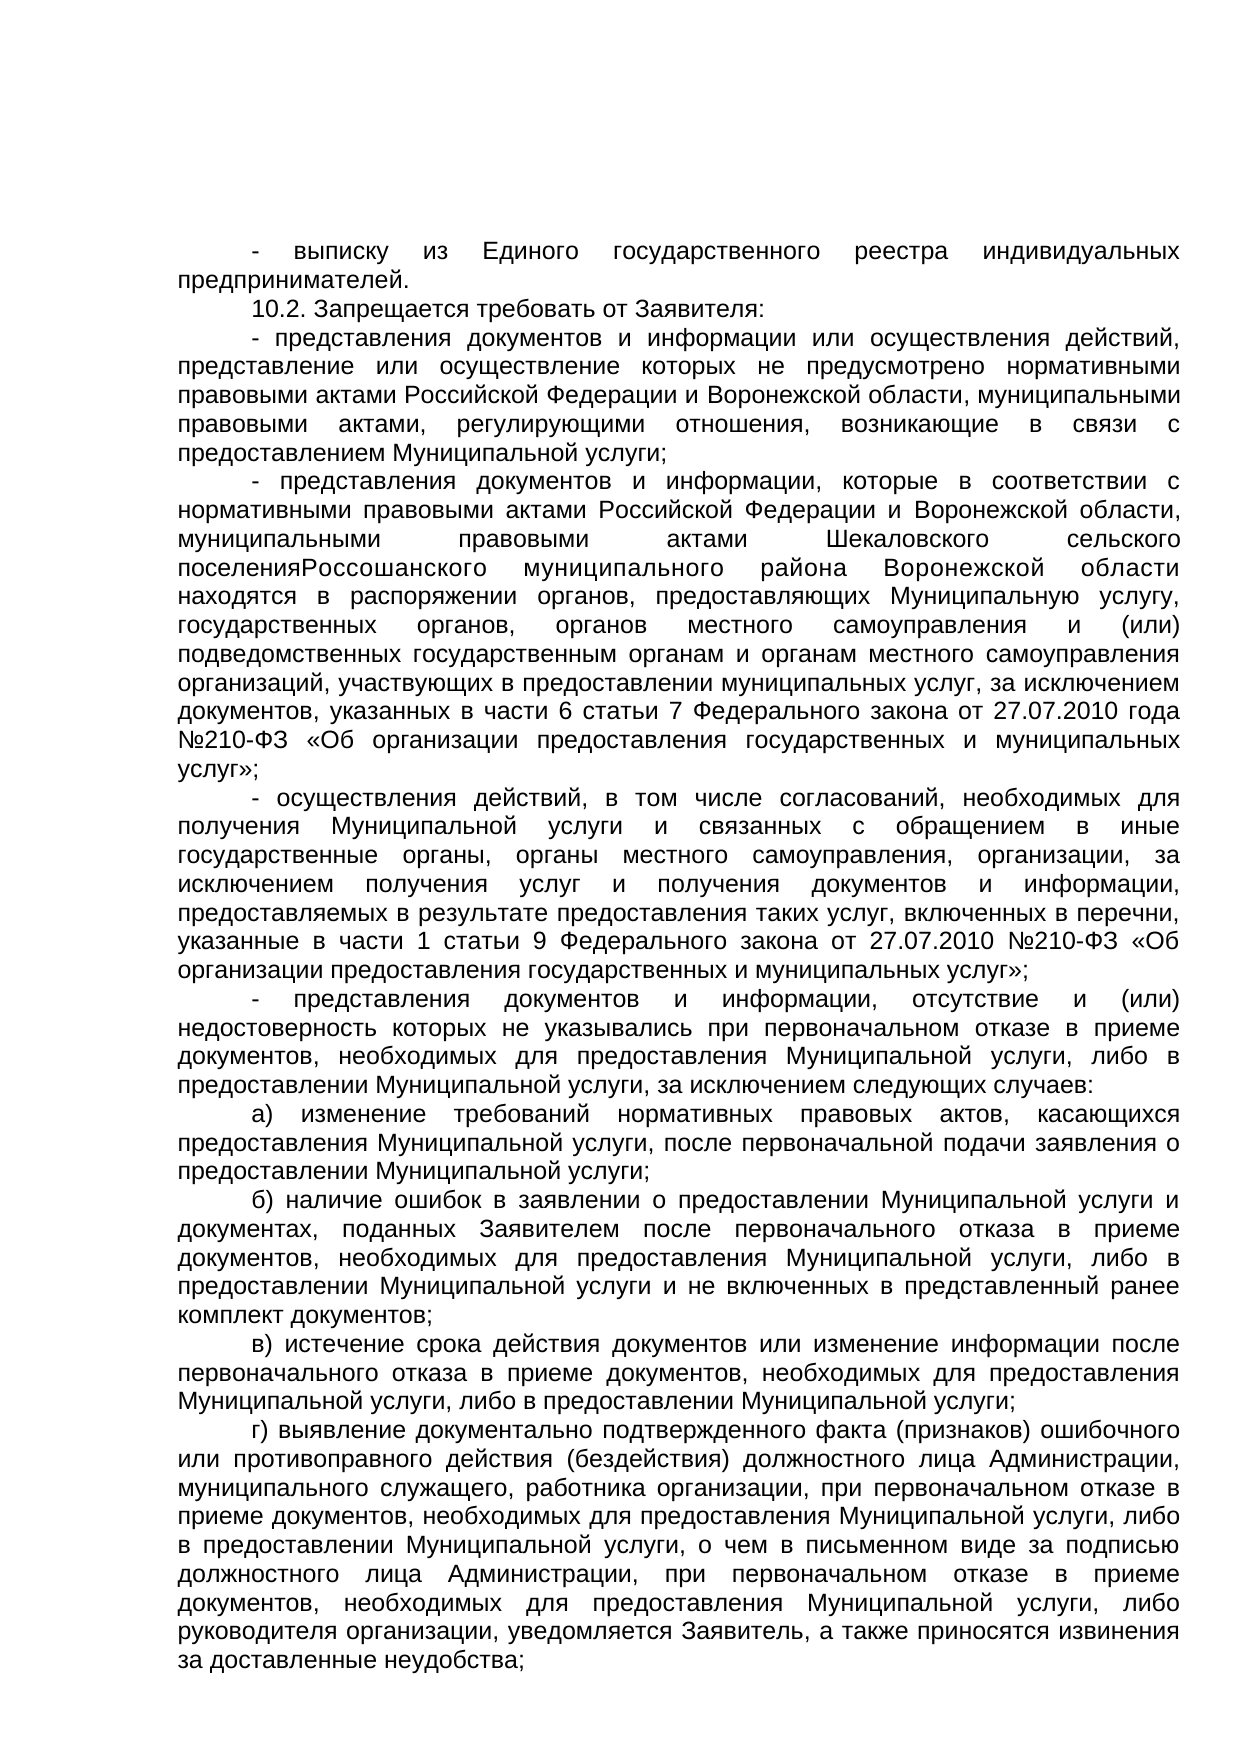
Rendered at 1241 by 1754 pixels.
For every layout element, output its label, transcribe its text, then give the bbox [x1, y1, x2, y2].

text а) изменение требований нормативных правовых актов, касающихся предоставления Муниципальной услуги, после первоначальной подачи заявления о предоставлении Муниципальной услуги; [177, 1099, 1181, 1185]
text б) наличие ошибок в заявлении о предоставлении Муниципальной услуги и документах, поданных Заявителем после первоначального отказа в приеме документов, необходимых для предоставления Муниципальной услуги, либо в предоставлении Муниципальной услуги и не включенных в представленный ранее комплект документов; [177, 1185, 1181, 1329]
text в) истечение срока действия документов или изменение информации после первоначального отказа в приеме документов, необходимых для предоставления Муниципальной услуги, либо в предоставлении Муниципальной услуги; [177, 1329, 1181, 1415]
text 10.2. Запрещается требовать от Заявителя: [177, 294, 1181, 322]
text г) выявление документально подтвержденного факта (признаков) ошибочного или противоправного действия (бездействия) должностного лица Администрации, муниципального служащего, работника организации, при первоначальном отказе в приеме документов, необходимых для предоставления Муниципальной услуги, либо в предоставлении Муниципальной услуги, о чем в письменном виде за подписью должностного лица Администрации, при первоначальном отказе в приеме документов, необходимых для предоставления Муниципальной услуги, либо руководителя организации, уведомляется Заявитель, а также приносятся извинения за доставленные неудобства; [177, 1415, 1181, 1674]
text - представления документов и информации или осуществления действий, представление или осуществление которых не предусмотрено нормативными правовыми актами Российской Федерации и Воронежской области, муниципальными правовыми актами, регулирующими отношения, возникающие в связи с предоставлением Муниципальной услуги; [177, 322, 1181, 466]
text - выписку из Единого государственного реестра индивидуальных предпринимателей. [177, 236, 1181, 294]
text - представления документов и информации, отсутствие и (или) недостоверность которых не указывались при первоначальном отказе в приеме документов, необходимых для предоставления Муниципальной услуги, либо в предоставлении Муниципальной услуги, за исключением следующих случаев: [177, 984, 1181, 1099]
text - осуществления действий, в том числе согласований, необходимых для получения Муниципальной услуги и связанных с обращением в иные государственные органы, органы местного самоуправления, организации, за исключением получения услуг и получения документов и информации, предоставляемых в результате предоставления таких услуг, включенных в перечни, указанные в части 1 статьи 9 Федерального закона от 27.07.2010 №210-ФЗ «Об организации предоставления государственных и муниципальных услуг»; [177, 782, 1181, 984]
text - представления документов и информации, которые в соответствии с нормативными правовыми актами Российской Федерации и Воронежской области, муниципальными правовыми актами Шекаловского сельского поселенияРоссошанского муниципального района Воронежской области находятся в распоряжении органов, предоставляющих Муниципальную услугу, государственных органов, органов местного самоуправления и (или) подведомственных государственным органам и органам местного самоуправления организаций, участвующих в предоставлении муниципальных услуг, за исключением документов, указанных в части 6 статьи 7 Федерального закона от 27.07.2010 года №210-ФЗ «Об организации предоставления государственных и муниципальных услуг»; [177, 466, 1181, 782]
